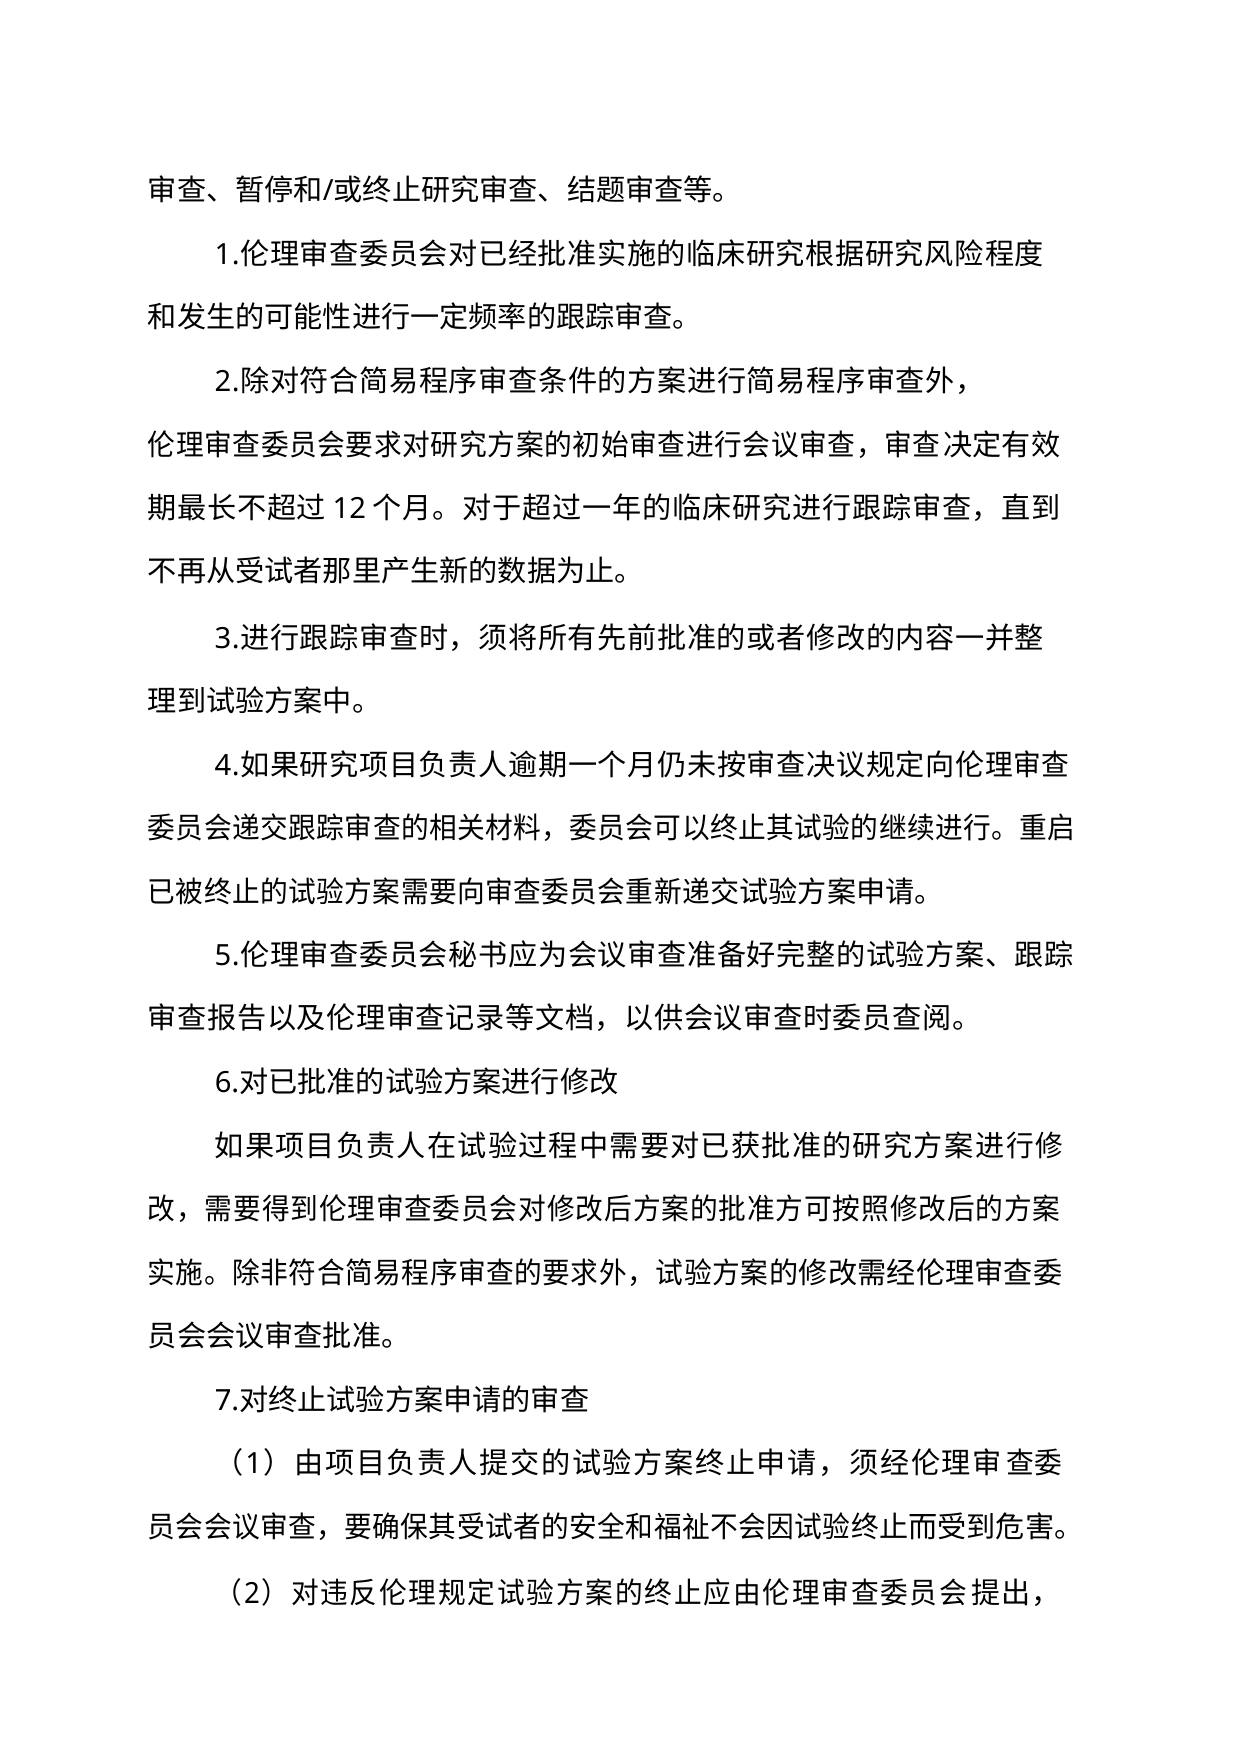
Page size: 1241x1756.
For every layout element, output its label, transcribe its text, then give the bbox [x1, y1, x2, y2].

text 4.如果研究项目负责人逾期一个月仍未按审查决议规定向伦理审查委员会递交跟踪审查的相关材料，委员会可以终止其试验的继续进行。重启已被终止的试验方案需要向审查委员会重新递交试验方案申请。 [148, 741, 1095, 910]
text （1）由项目负责人提交的试验方案终止申请，须经伦理审查委员会会议审查，要确保其受试者的安全和福祉不会因试验终止而受到危害。 [148, 1440, 1062, 1546]
text 1.伦理审查委员会对已经批准实施的临床研究根据研究风险程度和发生的可能性进行一定频率的跟踪审查。 [148, 230, 1062, 336]
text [148, 167, 1093, 209]
text 6.对已批准的试验方案进行修改 [214, 1058, 1095, 1101]
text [148, 1570, 1061, 1612]
text 如果项目负责人在试验过程中需要对已获批准的研究方案进行修改，需要得到伦理审查委员会对修改后方案的批准方可按照修改后的方案实施。除非符合简易程序审查的要求外，试验方案的修改需经伦理审查委员会会议审查批准。 [148, 1122, 1062, 1355]
text 3.进行跟踪审查时，须将所有先前批准的或者修改的内容一并整理到试验方案中。 [148, 614, 1062, 720]
text 5.伦理审查委员会秘书应为会议审查准备好完整的试验方案、跟踪审查报告以及伦理审查记录等文档，以供会议审查时委员查阅。 [148, 932, 1095, 1037]
text 2.除对符合简易程序审查条件的方案进行简易程序审查外， [148, 357, 1093, 399]
text 伦理审查委员会要求对研究方案的初始审查进行会议审查，审查决定有效期最长不超过12个月。对于超过一年的临床研究进行跟踪审查，直到不再从受试者那里产生新的数据为止。 [148, 421, 1060, 590]
text 7.对终止试验方案申请的审查 [214, 1376, 1095, 1418]
